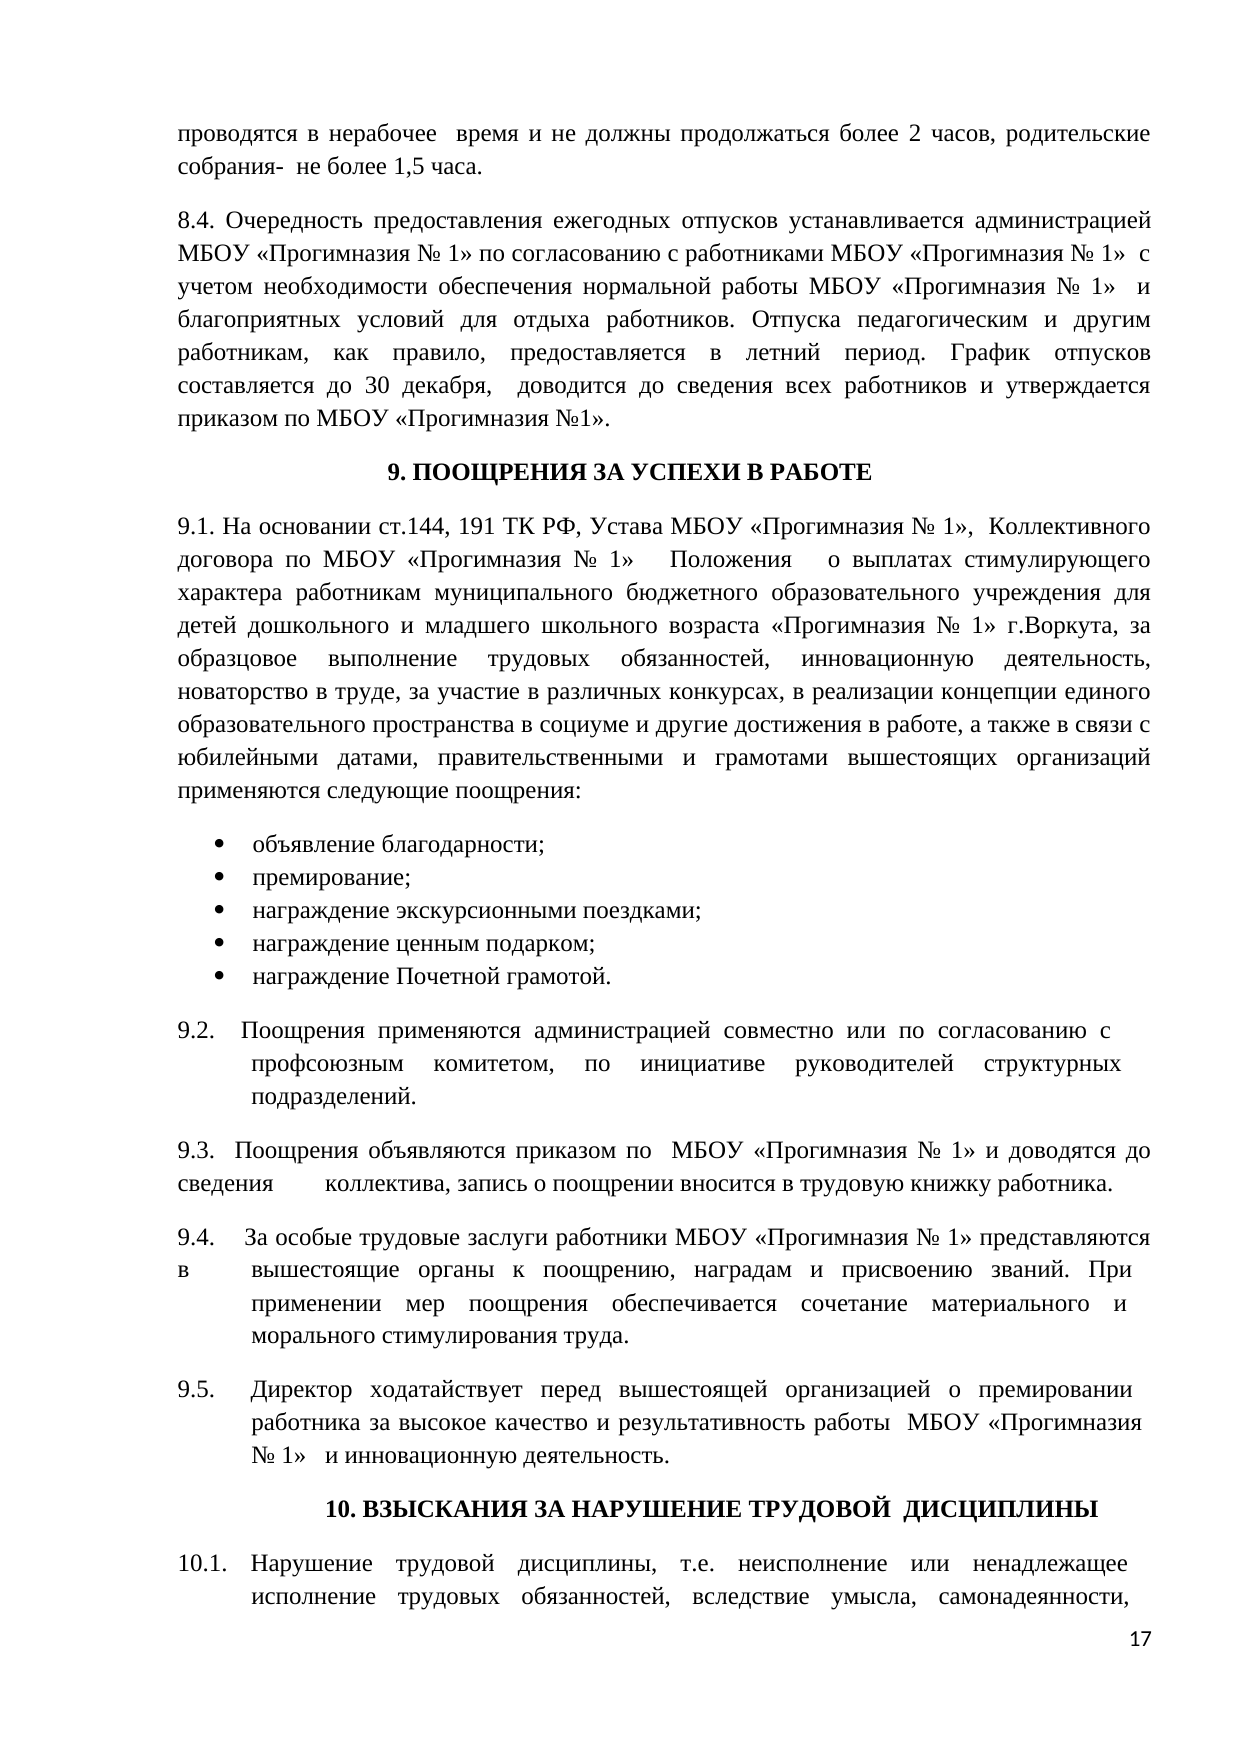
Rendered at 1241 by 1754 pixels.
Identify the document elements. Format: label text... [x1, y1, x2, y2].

text 9. ПООЩРЕНИЯ ЗА УСПЕХИ В РАБОТЕ [177, 457, 1152, 486]
text 10. ВЗЫСКАНИЯ ЗА НАРУШЕНИЕ ТРУДОВОЙ ДИСЦИПЛИНЫ [177, 1494, 1152, 1523]
text 9.5. Директор ходатайствует перед вышестоящей организацией о премировании работника за высокое качество и результативность работы МБОУ «Прогимназия № 1» и инновационную деятельность. [177, 1374, 1152, 1469]
list награждение экскурсионными поездками; [215, 895, 1152, 924]
text 8.4. Очередность предоставления ежегодных отпусков устанавливается администрацией МБОУ «Прогимназия № 1» по согласованию с работниками МБОУ «Прогимназия № 1» с учетом необходимости обеспечения нормальной работы МБОУ «Прогимназия № 1» и благоприятных условий для отдыха работников. Отпуска педагогическим и другим работникам, как правило, предоставляется в летний период. График отпусков составляется до 30 декабря, доводится до сведения всех работников и утверждается приказом по МБОУ «Прогимназия №1». [177, 205, 1152, 432]
list награждение Почетной грамотой. [215, 961, 1152, 990]
list объявление благодарности; [215, 829, 1152, 858]
list премирование; [215, 862, 1152, 891]
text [177, 1548, 1152, 1610]
text 9.1. На основании ст.144, 191 ТК РФ, Устава МБОУ «Прогимназия № 1», Коллективного договора по МБОУ «Прогимназия № 1» Положения о выплатах стимулирующего характера работникам муниципального бюджетного образовательного учреждения для детей дошкольного и младшего школьного возраста «Прогимназия № 1» г.Воркута, за образцовое выполнение трудовых обязанностей, инновационную деятельность, новаторство в труде, за участие в различных конкурсах, в реализации концепции единого образовательного пространства в социуме и другие достижения в работе, а также в связи с юбилейными датами, правительственными и грамотами вышестоящих организаций применяются следующие поощрения: [177, 511, 1152, 804]
text 9.2. Поощрения применяются администрацией совместно или по согласованию с профсоюзным комитетом, по инициативе руководителей структурных подразделений. [177, 1015, 1152, 1109]
list награждение ценным подарком; [215, 928, 1152, 957]
text 9.3. Поощрения объявляются приказом по МБОУ «Прогимназия № 1» и доводятся до сведения коллектива, запись о поощрении вносится в трудовую книжку работника. [177, 1135, 1152, 1196]
text 9.4. За особые трудовые заслуги работники МБОУ «Прогимназия № 1» представляются в вышестоящие органы к поощрению, наградам и присвоению званий. При применении мер поощрения обеспечивается сочетание материального и морального стимулирования труда. [177, 1222, 1152, 1349]
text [177, 118, 1152, 180]
